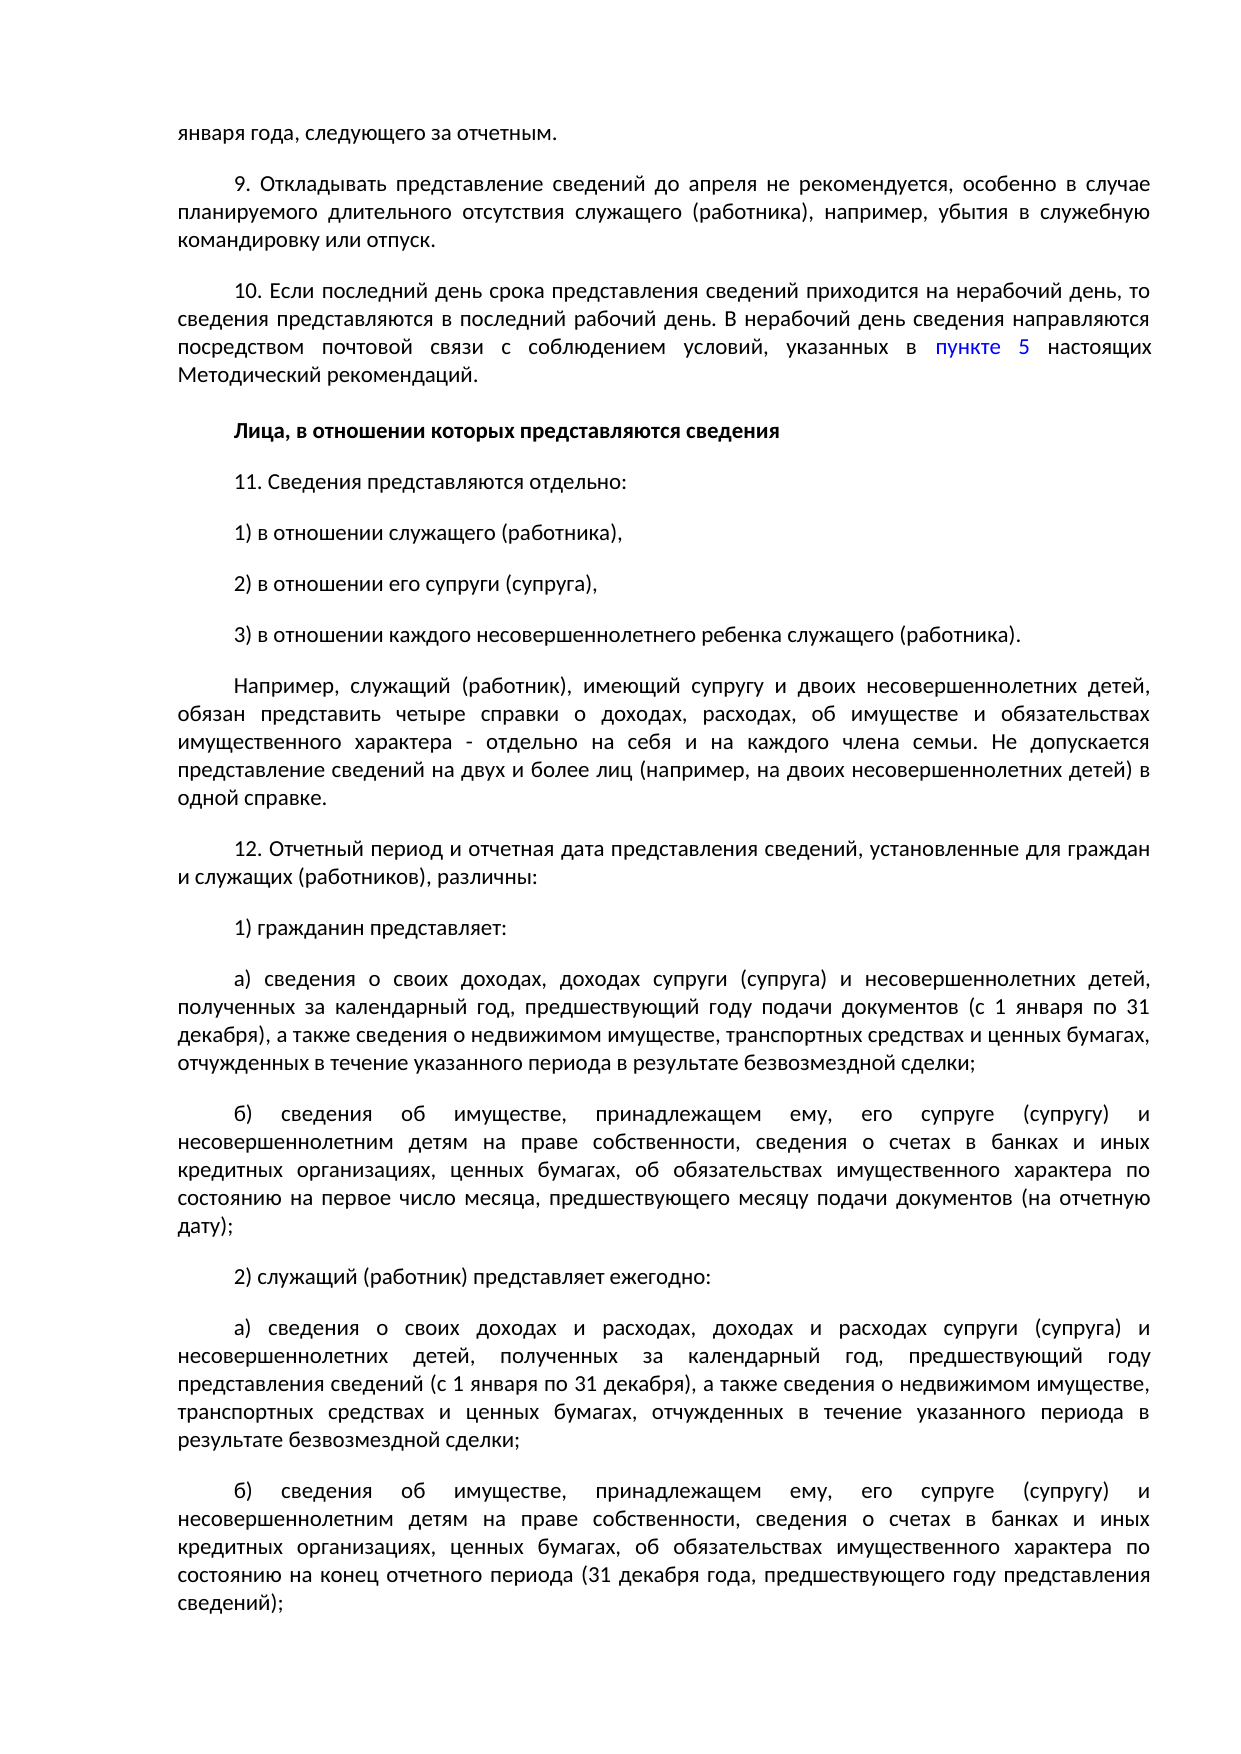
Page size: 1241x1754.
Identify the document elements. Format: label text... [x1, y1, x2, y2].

text 1) в отношении служащего (работника), [177, 518, 1152, 546]
text 2) в отношении его супруги (супруга), [177, 569, 1152, 597]
text 10. Если последний день срока представления сведений приходится на нерабочий день, то сведения представляются в последний рабочий день. В нерабочий день сведения направляются посредством почтовой связи с соблюдением условий, указанных в пункте 5 настоящих Методический рекомендаций. [177, 276, 1152, 388]
text а) сведения о своих доходах, доходах супруги (супруга) и несовершеннолетних детей, полученных за календарный год, предшествующий году подачи документов (с 1 января по 31 декабря), а также сведения о недвижимом имуществе, транспортных средствах и ценных бумагах, отчужденных в течение указанного периода в результате безвозмездной сделки; [177, 964, 1152, 1076]
text 12. Отчетный период и отчетная дата представления сведений, установленные для граждан и служащих (работников), различны: [177, 834, 1152, 890]
text 11. Сведения представляются отдельно: [177, 467, 1152, 495]
text б) сведения об имуществе, принадлежащем ему, его супруге (супругу) и несовершеннолетним детям на праве собственности, сведения о счетах в банках и иных кредитных организациях, ценных бумагах, об обязательствах имущественного характера по состоянию на конец отчетного периода (31 декабря года, предшествующего году представления сведений); [177, 1476, 1152, 1616]
text 1) гражданин представляет: [177, 913, 1152, 941]
title Лица, в отношении которых представляются сведения [177, 416, 1152, 444]
text 9. Откладывать представление сведений до апреля не рекомендуется, особенно в случае планируемого длительного отсутствия служащего (работника), например, убытия в служебную командировку или отпуск. [177, 169, 1152, 253]
text 3) в отношении каждого несовершеннолетнего ребенка служащего (работника). [177, 620, 1152, 648]
text б) сведения об имуществе, принадлежащем ему, его супруге (супругу) и несовершеннолетним детям на праве собственности, сведения о счетах в банках и иных кредитных организациях, ценных бумагах, об обязательствах имущественного характера по состоянию на первое число месяца, предшествующего месяцу подачи документов (на отчетную дату); [177, 1099, 1152, 1239]
text Например, служащий (работник), имеющий супругу и двоих несовершеннолетних детей, обязан представить четыре справки о доходах, расходах, об имуществе и обязательствах имущественного характера - отдельно на себя и на каждого члена семьи. Не допускается представление сведений на двух и более лиц (например, на двоих несовершеннолетних детей) в одной справке. [177, 671, 1152, 811]
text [177, 118, 1152, 146]
text 2) служащий (работник) представляет ежегодно: [177, 1262, 1152, 1290]
text а) сведения о своих доходах и расходах, доходах и расходах супруги (супруга) и несовершеннолетних детей, полученных за календарный год, предшествующий году представления сведений (с 1 января по 31 декабря), а также сведения о недвижимом имуществе, транспортных средствах и ценных бумагах, отчужденных в течение указанного периода в результате безвозмездной сделки; [177, 1313, 1152, 1453]
